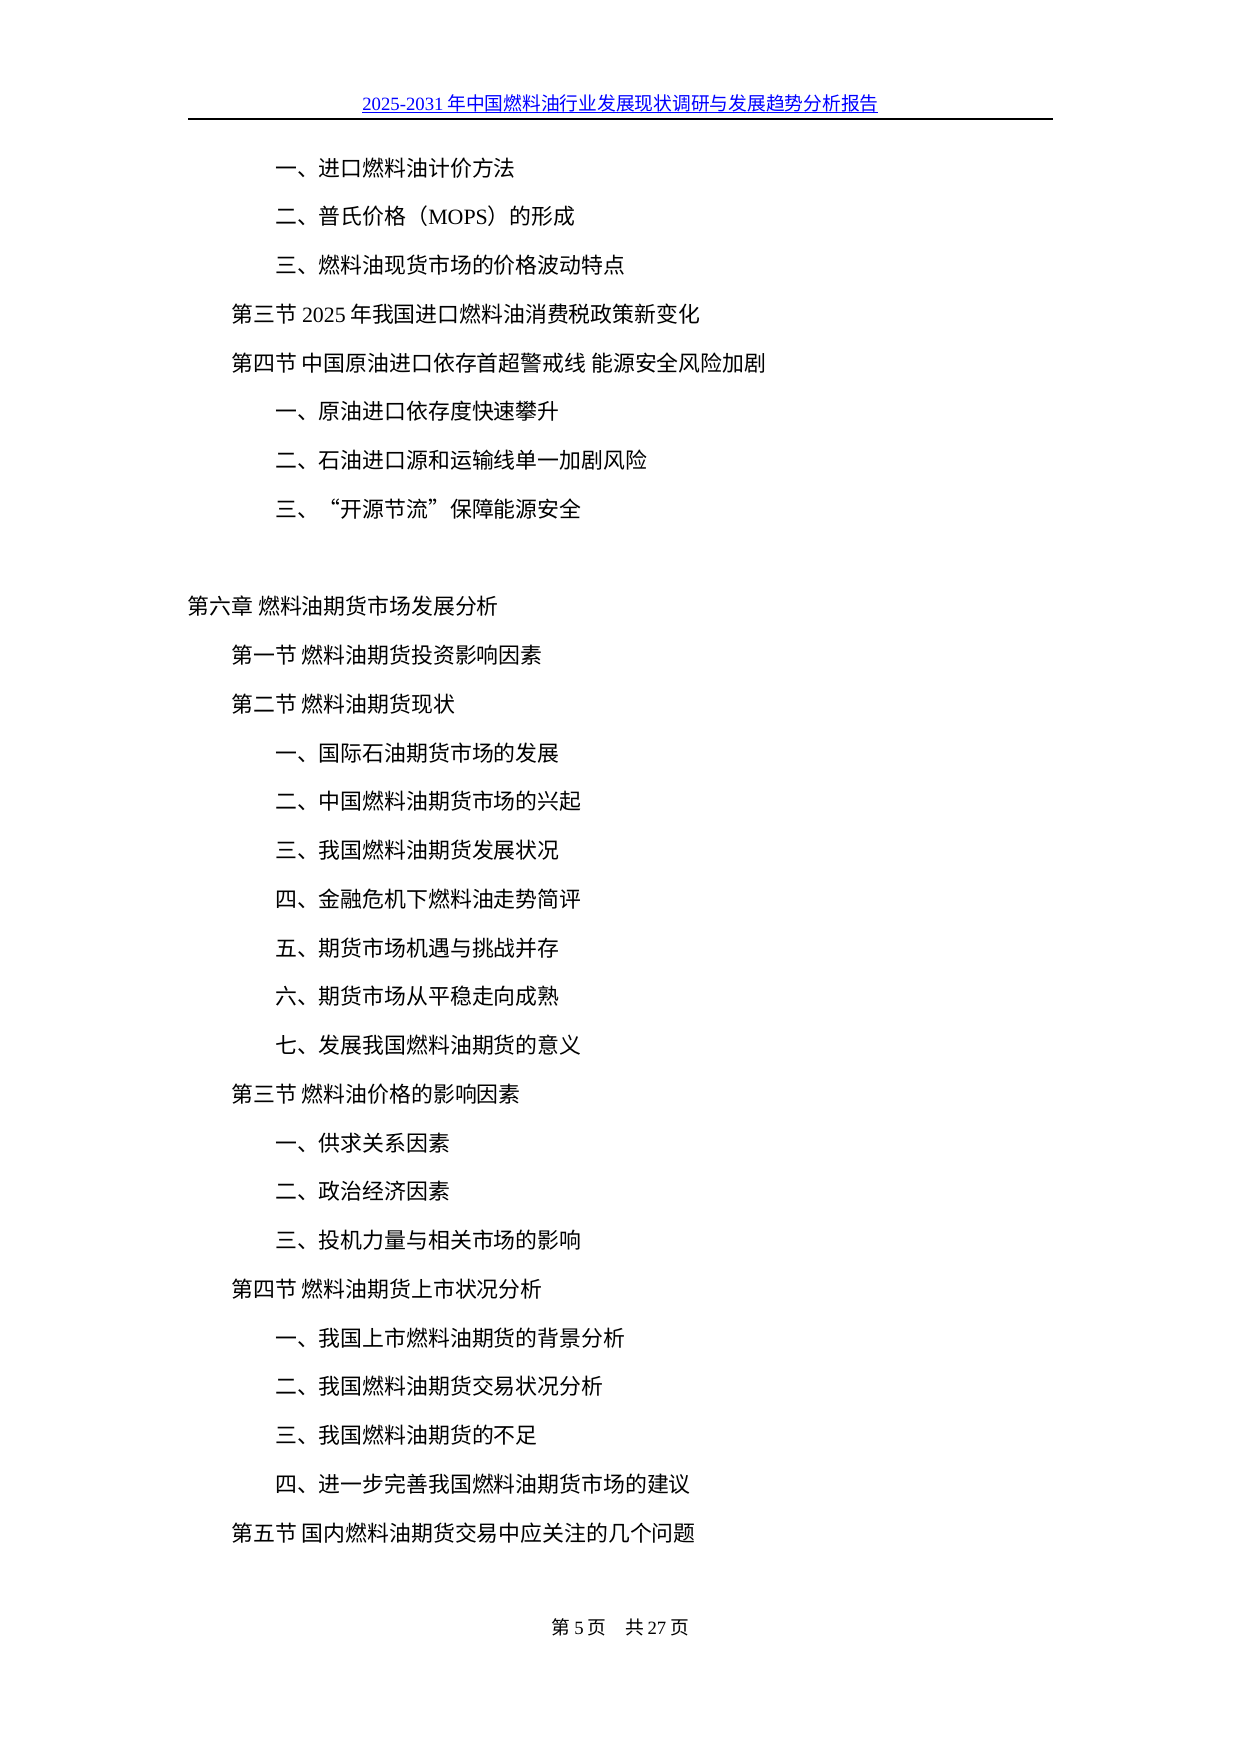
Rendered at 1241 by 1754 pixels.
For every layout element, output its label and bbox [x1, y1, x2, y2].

text [187, 150, 1053, 1548]
